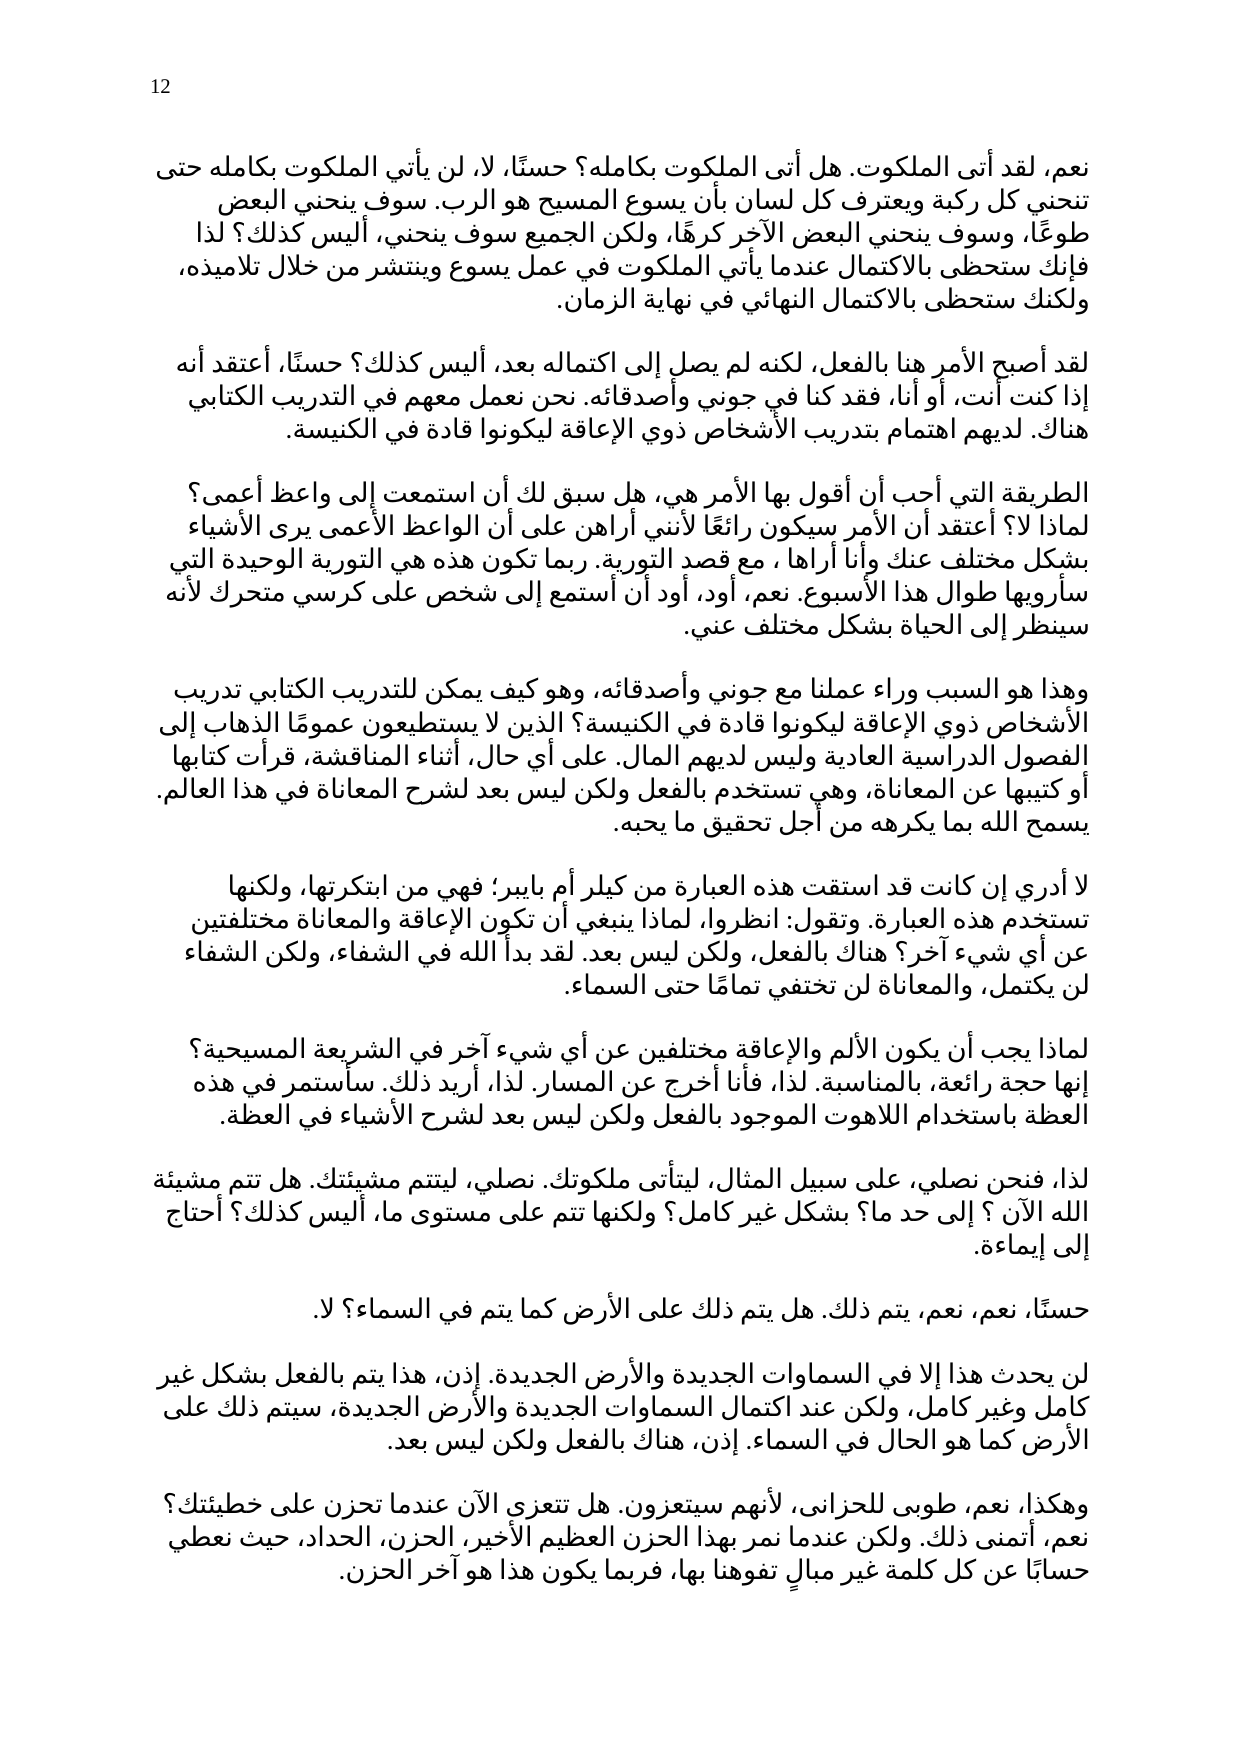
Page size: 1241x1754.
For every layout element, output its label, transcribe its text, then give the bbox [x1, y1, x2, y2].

text وهكذا، نعم، طوبى للحزانى، لأنهم سيتعزون. هل تتعزى الآن عندما تحزن على خطيئتك؟ نعم، أتمنى ذلك. ولكن عندما نمر بهذا الحزن العظيم الأخير، الحزن، الحداد، حيث نعطي حسابًا عن كل كلمة غير مبالٍ تفوهنا بها، فربما يكون هذا هو آخر الحزن. [150, 1487, 1090, 1586]
text نعم، لقد أتى الملكوت. هل أتى الملكوت بكامله؟ حسنًا، لا، لن يأتي الملكوت بكامله حتى تنحني كل ركبة ويعترف كل لسان بأن يسوع المسيح هو الرب. سوف ينحني البعض طوعًا، وسوف ينحني البعض الآخر كرهًا، ولكن الجميع سوف ينحني، أليس كذلك؟ لذا فإنك ستحظى بالاكتمال عندما يأتي الملكوت في عمل يسوع وينتشر من خلال تلاميذه، ولكنك ستحظى بالاكتمال النهائي في نهاية الزمان. [150, 150, 1090, 315]
text الطريقة التي أحب أن أقول بها الأمر هي، هل سبق لك أن استمعت إلى واعظ أعمى؟ لماذا لا؟ أعتقد أن الأمر سيكون رائعًا لأنني أراهن على أن الواعظ الأعمى يرى الأشياء بشكل مختلف عنك وأنا أراها ، مع قصد التورية. ربما تكون هذه هي التورية الوحيدة التي سأرويها طوال هذا الأسبوع. نعم، أود، أود أن أستمع إلى شخص على كرسي متحرك لأنه سينظر إلى الحياة بشكل مختلف عني. [150, 476, 1090, 642]
text لن يحدث هذا إلا في السماوات الجديدة والأرض الجديدة. إذن، هذا يتم بالفعل بشكل غير كامل وغير كامل، ولكن عند اكتمال السماوات الجديدة والأرض الجديدة، سيتم ذلك على الأرض كما هو الحال في السماء. إذن، هناك بالفعل ولكن ليس بعد. [150, 1357, 1090, 1456]
text لماذا يجب أن يكون الألم والإعاقة مختلفين عن أي شيء آخر في الشريعة المسيحية؟ إنها حجة رائعة، بالمناسبة. لذا، فأنا أخرج عن المسار. لذا، أريد ذلك. سأستمر في هذه العظة باستخدام اللاهوت الموجود بالفعل ولكن ليس بعد لشرح الأشياء في العظة. [150, 1032, 1090, 1131]
text لذا، فنحن نصلي، على سبيل المثال، ليتأتى ملكوتك. نصلي، ليتتم مشيئتك. هل تتم مشيئة الله الآن ؟ إلى حد ما؟ بشكل غير كامل؟ ولكنها تتم على مستوى ما، أليس كذلك؟ أحتاج إلى إيماءة. [150, 1162, 1090, 1261]
text لقد أصبح الأمر هنا بالفعل، لكنه لم يصل إلى اكتماله بعد، أليس كذلك؟ حسنًا، أعتقد أنه إذا كنت أنت، أو أنا، فقد كنا في جوني وأصدقائه. نحن نعمل معهم في التدريب الكتابي هناك. لديهم اهتمام بتدريب الأشخاص ذوي الإعاقة ليكونوا قادة في الكنيسة. [150, 346, 1090, 445]
text وهذا هو السبب وراء عملنا مع جوني وأصدقائه، وهو كيف يمكن للتدريب الكتابي تدريب الأشخاص ذوي الإعاقة ليكونوا قادة في الكنيسة؟ الذين لا يستطيعون عمومًا الذهاب إلى الفصول الدراسية العادية وليس لديهم المال. على أي حال، أثناء المناقشة، قرأت كتابها أو كتيبها عن المعاناة، وهي تستخدم بالفعل ولكن ليس بعد لشرح المعاناة في هذا العالم. يسمح الله بما يكرهه من أجل تحقيق ما يحبه. [150, 673, 1090, 838]
text حسنًا، نعم، نعم، يتم ذلك. هل يتم ذلك على الأرض كما يتم في السماء؟ لا. [150, 1293, 1090, 1326]
text لا أدري إن كانت قد استقت هذه العبارة من كيلر أم بايبر؛ فهي من ابتكرتها، ولكنها تستخدم هذه العبارة. وتقول: انظروا، لماذا ينبغي أن تكون الإعاقة والمعاناة مختلفتين عن أي شيء آخر؟ هناك بالفعل، ولكن ليس بعد. لقد بدأ الله في الشفاء، ولكن الشفاء لن يكتمل، والمعاناة لن تختفي تمامًا حتى السماء. [150, 869, 1090, 1001]
